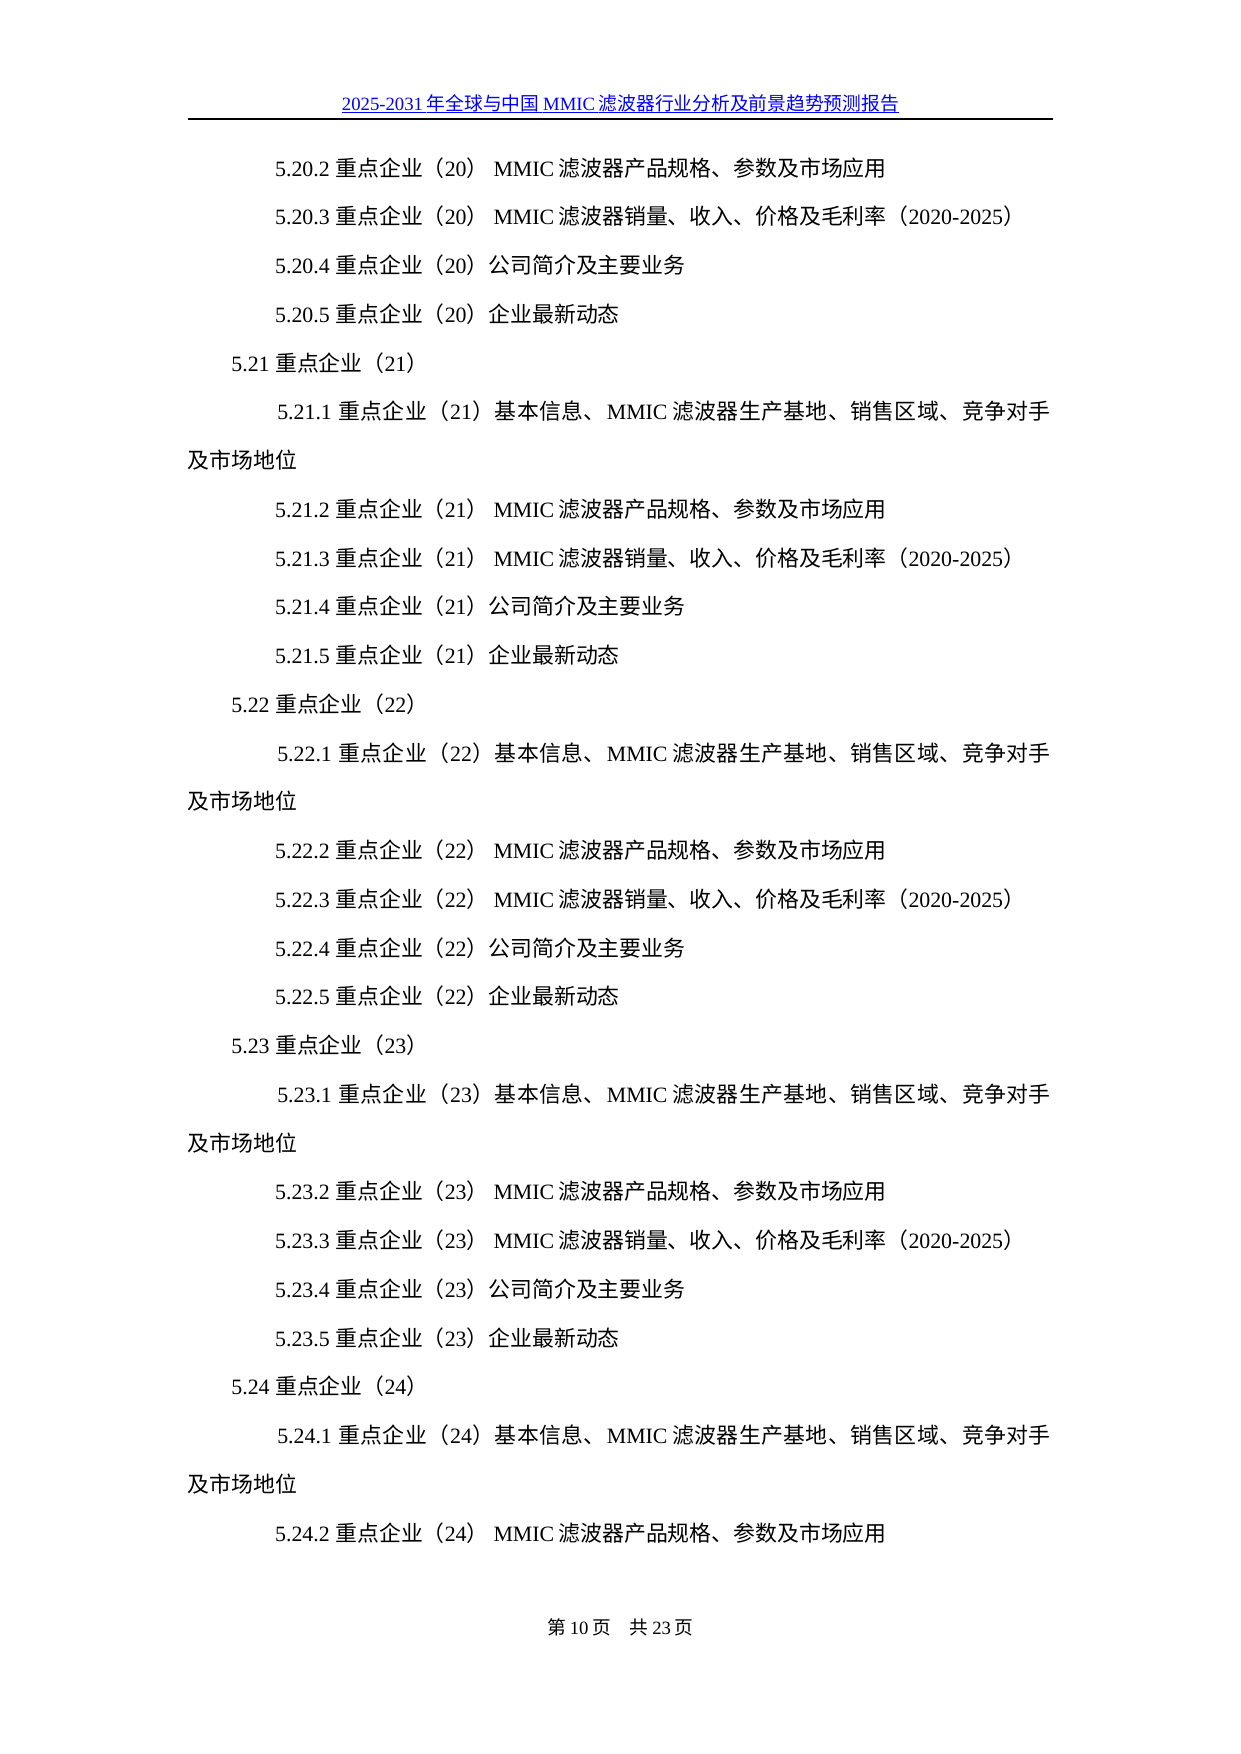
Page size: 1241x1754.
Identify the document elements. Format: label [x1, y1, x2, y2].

text [187, 150, 1053, 1548]
